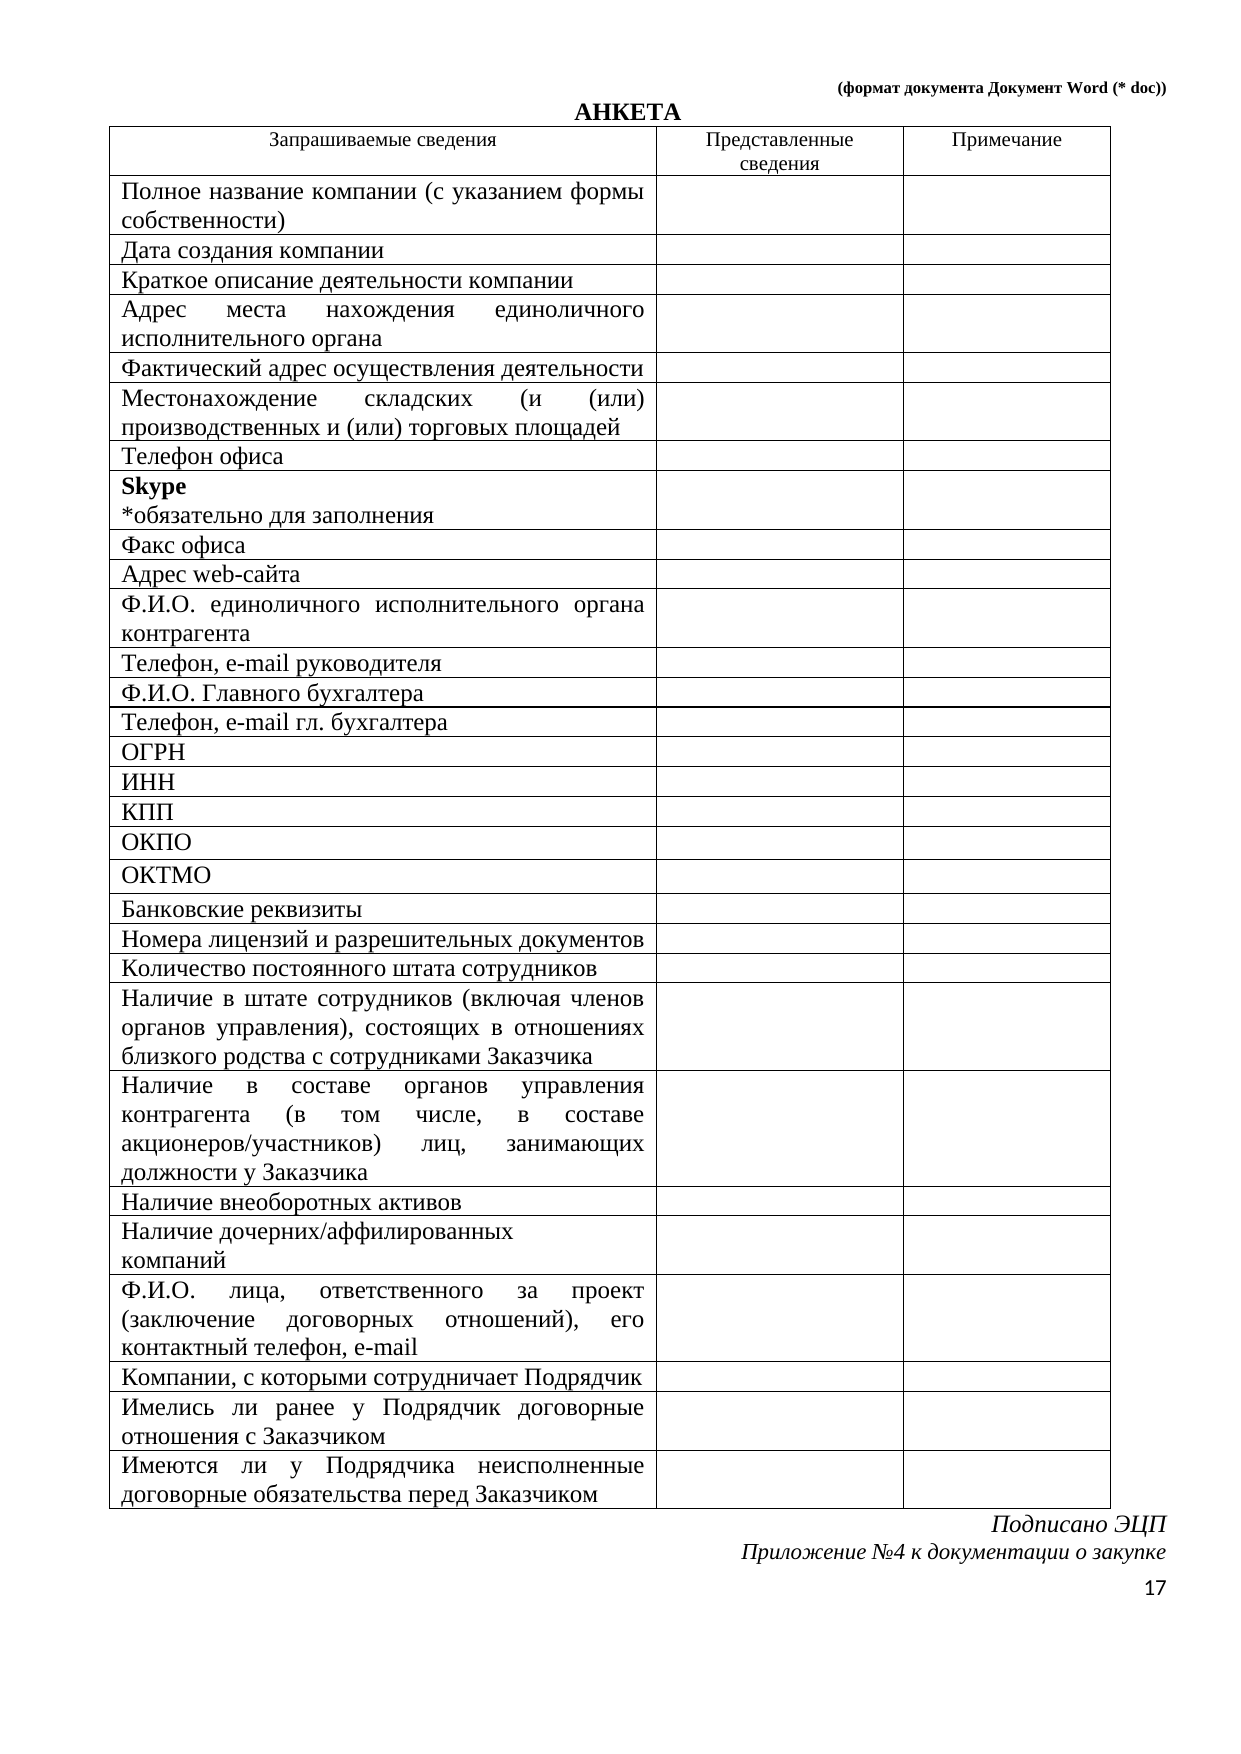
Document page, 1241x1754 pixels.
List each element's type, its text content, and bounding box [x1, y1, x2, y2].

table_cell Наличие дочерних/аффилированных компаний [110, 1216, 656, 1274]
table_cell Ф.И.О. лица, ответственного за проект (заключение договорных отношений), его контактный телефон, e-mail [110, 1275, 656, 1361]
table_cell ОГРН [110, 737, 656, 766]
table_cell [657, 176, 903, 234]
table_cell [904, 383, 1110, 440]
table_cell Адрес web-сайта [110, 560, 656, 588]
table_cell [657, 560, 903, 588]
table_cell [904, 441, 1110, 470]
table_cell [904, 708, 1110, 736]
table_cell Адрес места нахождения единоличного исполнительного органа [110, 295, 656, 352]
table_cell [904, 827, 1110, 859]
table_cell Ф.И.О. Главного бухгалтера [110, 678, 656, 706]
table_cell [657, 295, 903, 352]
table_cell [904, 353, 1110, 382]
table_cell [904, 767, 1110, 796]
table_cell [904, 1216, 1110, 1274]
table_cell КПП [110, 797, 656, 826]
table_cell Количество постоянного штата сотрудников [110, 954, 656, 982]
table_cell [904, 983, 1110, 1069]
table_header Представленные сведения [657, 127, 903, 175]
table_cell Телефон, e-mail гл. бухгалтера [110, 708, 656, 736]
table_cell [657, 708, 903, 736]
table_cell [657, 678, 903, 706]
table_cell [657, 894, 903, 923]
table_cell Факс офиса [110, 530, 656, 558]
table_cell [657, 441, 903, 470]
table_cell [904, 176, 1110, 234]
text Приложение №4 к документации о закупке [89, 1538, 1166, 1564]
table_cell [657, 797, 903, 826]
table_cell [904, 589, 1110, 647]
table_cell [904, 295, 1110, 352]
table_cell [904, 648, 1110, 677]
table_cell Телефон офиса [110, 441, 656, 470]
table_cell Полное название компании (с указанием формы собственности) [110, 176, 656, 234]
table_cell [657, 383, 903, 440]
table_cell Наличие в штате сотрудников (включая членов органов управления), состоящих в отношениях близкого родства с сотрудниками Заказчика [110, 983, 656, 1069]
table_cell Skype *обязательно для заполнения [110, 471, 656, 529]
table_cell [657, 530, 903, 558]
table_cell [657, 1216, 903, 1274]
table_cell [904, 737, 1110, 766]
table_cell [904, 1275, 1110, 1361]
table_cell [657, 737, 903, 766]
table_cell Банковские реквизиты [110, 894, 656, 923]
table_cell [657, 983, 903, 1069]
table_cell [904, 265, 1110, 293]
table_cell [904, 1362, 1110, 1391]
text Подписано ЭЦП [0, 1509, 1166, 1538]
table_cell [904, 1187, 1110, 1215]
table_cell Номера лицензий и разрешительных документов [110, 924, 656, 952]
table_cell [657, 1362, 903, 1391]
table_cell [657, 1275, 903, 1361]
table_cell ИНН [110, 767, 656, 796]
table_cell [904, 924, 1110, 952]
table_cell Фактический адрес осуществления деятельности [110, 353, 656, 382]
table_cell Имеются ли у Подрядчика неисполненные договорные обязательства перед Заказчиком [110, 1451, 656, 1508]
table_cell Телефон, e-mail руководителя [110, 648, 656, 677]
table_cell [657, 860, 903, 893]
table_cell [657, 589, 903, 647]
table_cell [904, 860, 1110, 893]
table_cell [657, 924, 903, 952]
table_cell [657, 265, 903, 293]
table_cell ОКПО [110, 827, 656, 859]
table_cell [657, 767, 903, 796]
table_cell Краткое описание деятельности компании [110, 265, 656, 293]
table_cell [657, 1071, 903, 1186]
table_cell Имелись ли ранее у Подрядчик договорные отношения с Заказчиком [110, 1392, 656, 1449]
table_header Примечание [904, 127, 1110, 175]
table_cell [657, 954, 903, 982]
table_cell [657, 648, 903, 677]
table_cell Дата создания компании [110, 235, 656, 264]
table_cell [657, 827, 903, 859]
table_cell [904, 560, 1110, 588]
text АНКЕТА [89, 97, 1166, 126]
table_cell Наличие в составе органов управления контрагента (в том числе, в составе акционеров/участников) лиц, занимающих должности у Заказчика [110, 1071, 656, 1186]
table_cell [904, 954, 1110, 982]
text (формат документа Документ Word (* doc)) [89, 78, 1166, 97]
table_cell [657, 1451, 903, 1508]
table_cell [904, 797, 1110, 826]
table_cell [904, 1392, 1110, 1449]
table_cell Местонахождение складских (и (или) производственных и (или) торговых площадей [110, 383, 656, 440]
table_cell Компании, с которыми сотрудничает Подрядчик [110, 1362, 656, 1391]
table_cell [657, 353, 903, 382]
table_cell [904, 894, 1110, 923]
table_cell [904, 235, 1110, 264]
table_cell [904, 1071, 1110, 1186]
table_cell Ф.И.О. единоличного исполнительного органа контрагента [110, 589, 656, 647]
table_cell [657, 235, 903, 264]
table_header Запрашиваемые сведения [110, 127, 656, 175]
table_cell [904, 530, 1110, 558]
table_cell Наличие внеоборотных активов [110, 1187, 656, 1215]
table_cell ОКТМО [110, 860, 656, 893]
table_cell [904, 471, 1110, 529]
table_cell [657, 471, 903, 529]
table_cell [904, 678, 1110, 706]
table_cell [904, 1451, 1110, 1508]
table_cell [657, 1187, 903, 1215]
table_cell [657, 1392, 903, 1449]
